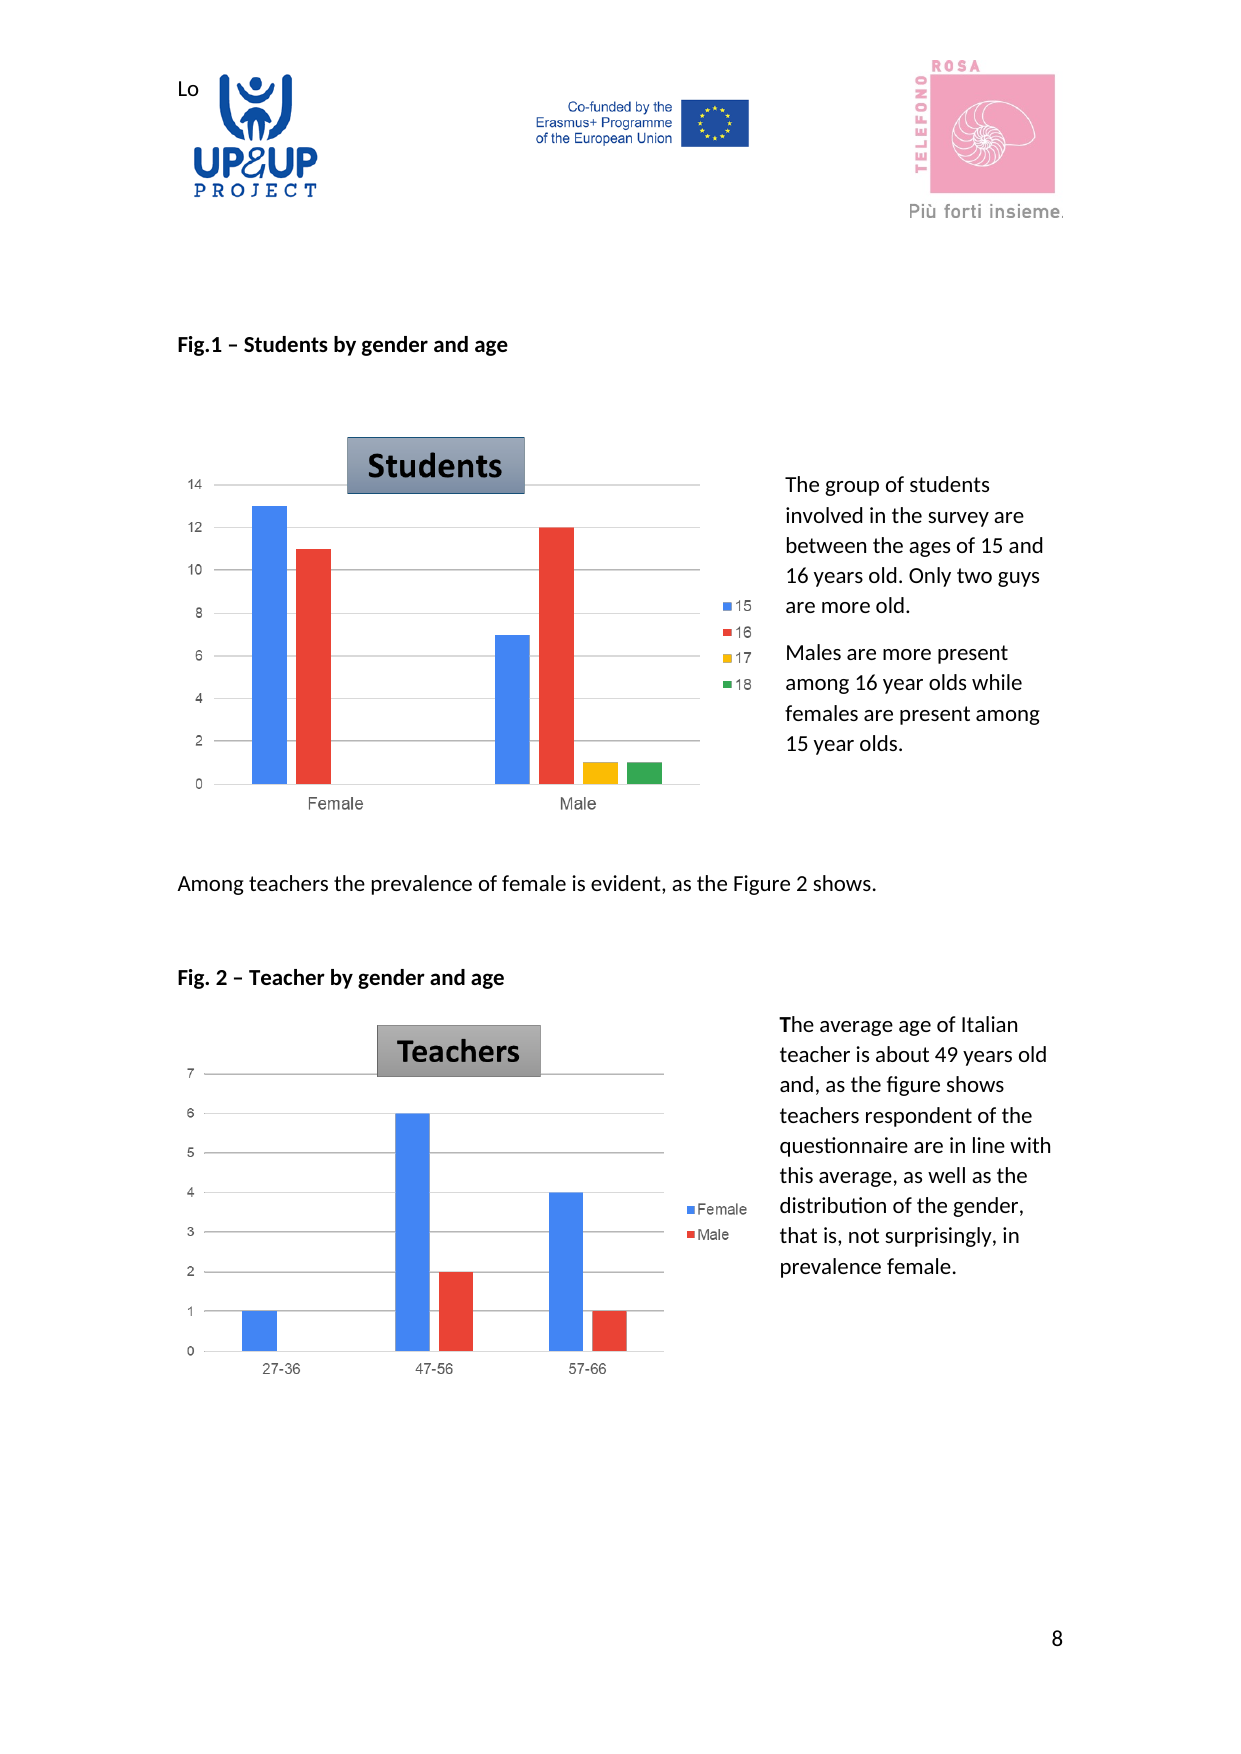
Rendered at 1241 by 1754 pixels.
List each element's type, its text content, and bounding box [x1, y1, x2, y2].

text Fig. 2 – Teacher by gender and age [177, 963, 1063, 991]
picture [177, 1019, 761, 1386]
text Fig.1 – Students by gender and age [177, 330, 1063, 358]
picture [177, 431, 767, 823]
picture [177, 73, 328, 200]
text Males are more present among 16 year olds while females are present among 15 year olds. [767, 638, 1063, 757]
text The average age of Italian teacher is about 49 years old and, as the figure shows teachers respondent of the questionnaire are in line with this average, as well as the distribution of the gender, that is, not surprisingly, in prevalence female. [177, 1010, 1063, 1280]
picture [910, 60, 1063, 218]
picture [450, 88, 759, 158]
text Among teachers the prevalence of female is evident, as the Figure 2 shows. [177, 869, 1063, 898]
text The group of students involved in the survey are between the ages of 15 and 16 years old. Only two guys are more old. [767, 471, 1063, 619]
